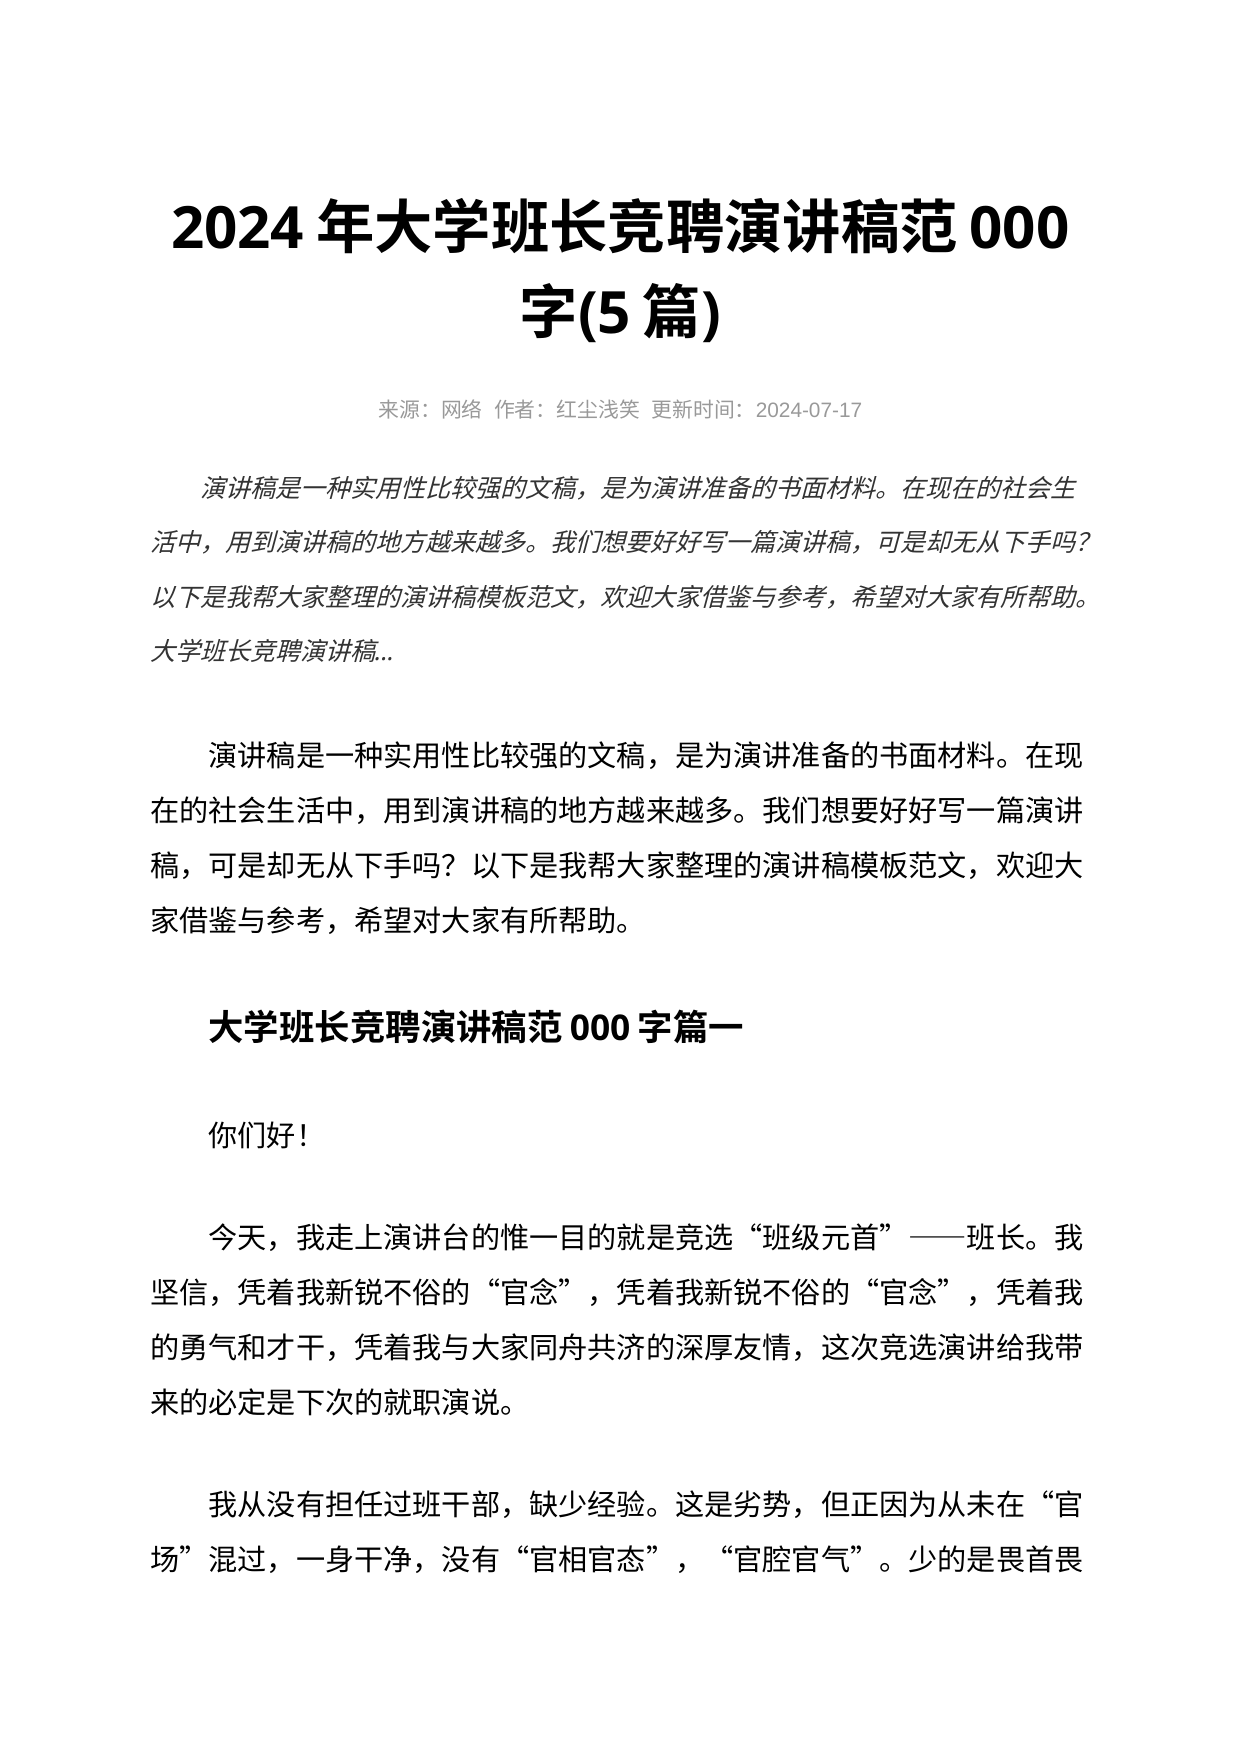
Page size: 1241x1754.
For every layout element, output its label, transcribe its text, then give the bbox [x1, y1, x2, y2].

text 大学班长竞聘演讲稿范000字篇一 [150, 999, 1090, 1051]
subtitle 2024年大学班长竞聘演讲稿范000字(5篇) [150, 181, 1090, 351]
text 演讲稿是一种实用性比较强的文稿，是为演讲准备的书面材料。在现在的社会生活中，用到演讲稿的地方越来越多。我们想要好好写一篇演讲稿，可是却无从下手吗？以下是我帮大家整理的演讲稿模板范文，欢迎大家借鉴与参考，希望对大家有所帮助。 [150, 733, 1090, 940]
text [150, 1481, 1090, 1578]
text 今天，我走上演讲台的惟一目的就是竞选“班级元首”——班长。我坚信，凭着我新锐不俗的“官念”，凭着我新锐不俗的“官念”，凭着我的勇气和才干，凭着我与大家同舟共济的深厚友情，这次竞选演讲给我带来的必定是下次的就职演说。 [150, 1215, 1090, 1422]
text 演讲稿是一种实用性比较强的文稿，是为演讲准备的书面材料。在现在的社会生活中，用到演讲稿的地方越来越多。我们想要好好写一篇演讲稿，可是却无从下手吗？以下是我帮大家整理的演讲稿模板范文，欢迎大家借鉴与参考，希望对大家有所帮助。大学班长竞聘演讲稿... [150, 468, 1090, 668]
text 你们好！ [150, 1113, 1090, 1155]
text 来源：网络 作者：红尘浅笑 更新时间：2024-07-17 [150, 398, 1090, 422]
